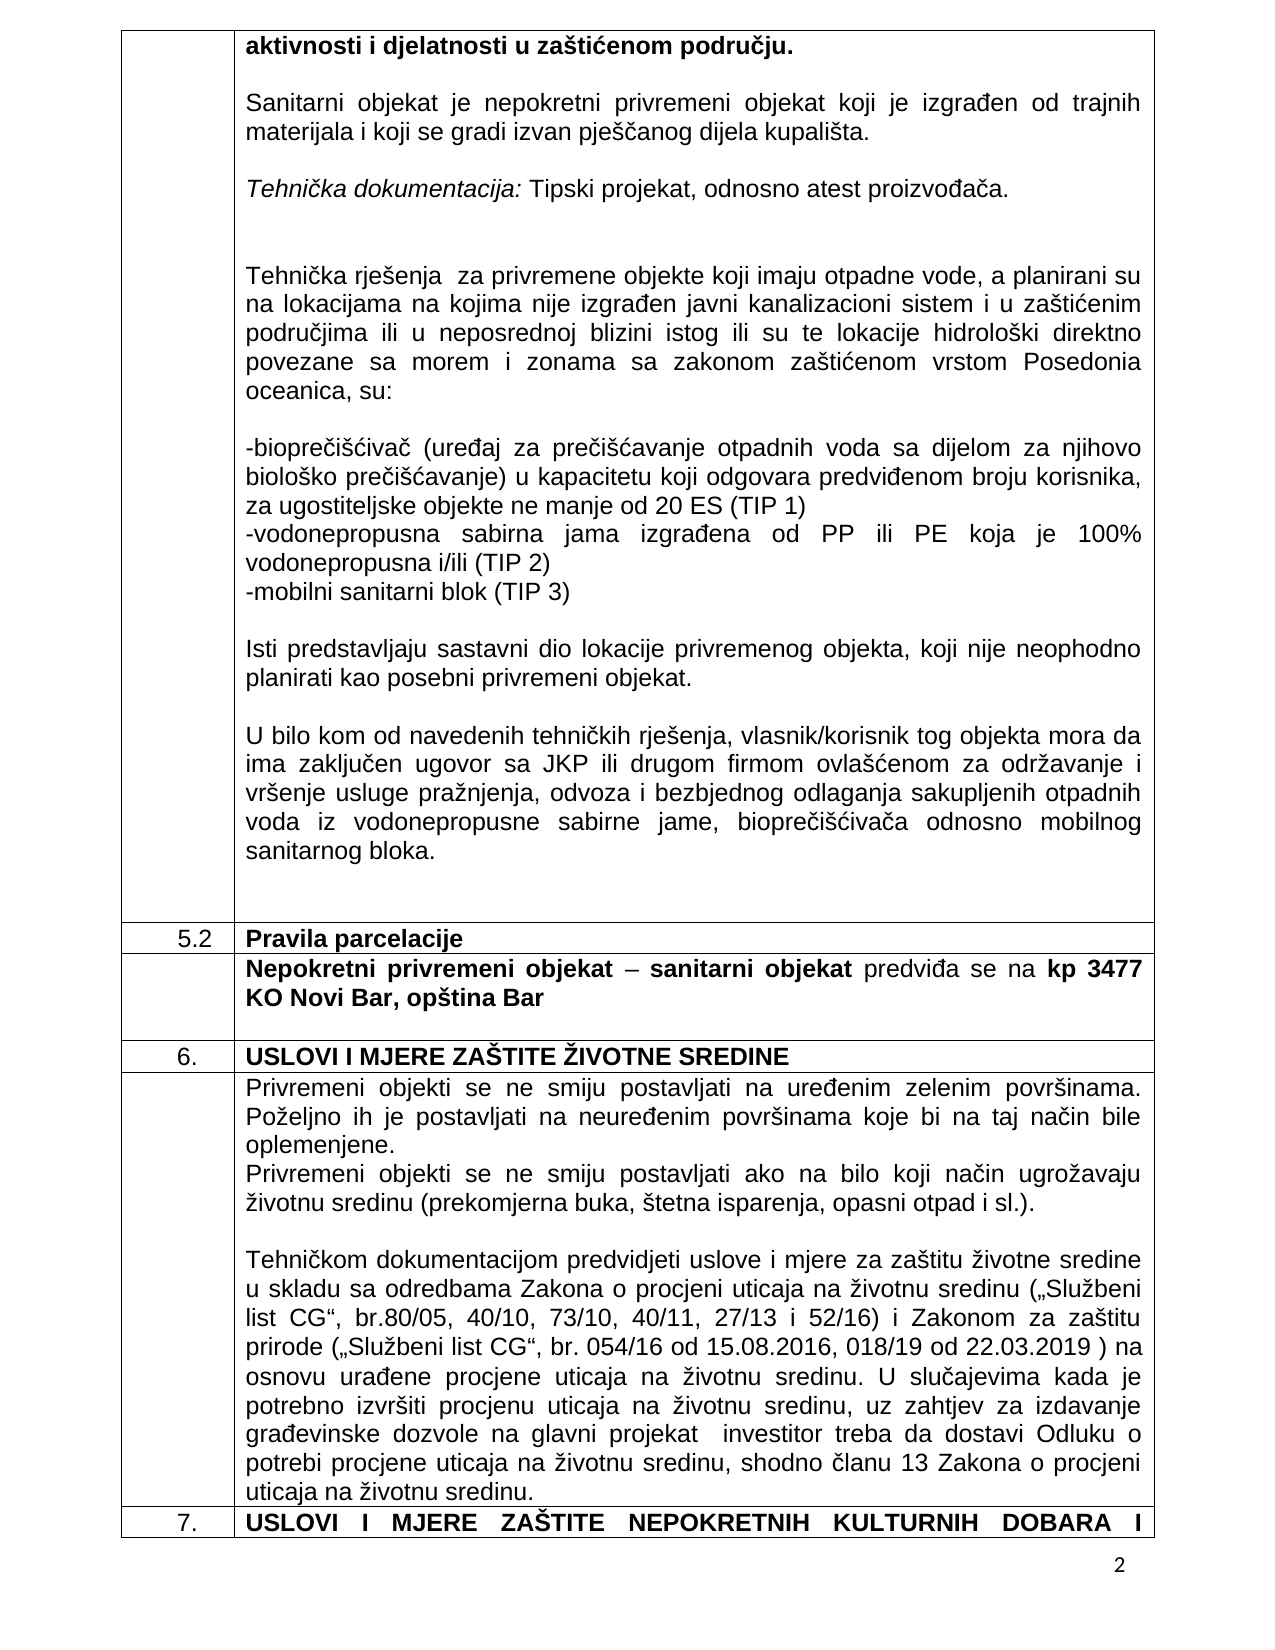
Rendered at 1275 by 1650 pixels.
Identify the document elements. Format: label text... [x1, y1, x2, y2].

table_cell 7. [122, 1507, 234, 1537]
table_cell USLOVI I MJERE ZAŠTITE ŽIVOTNE SREDINE [235, 1041, 1154, 1072]
table_cell 5.2 [122, 923, 234, 953]
table_cell Nepokretni privremeni objekat – sanitarni objekat predviđa se na kp 3477 KO Novi Bar, opština Bar [235, 954, 1154, 1040]
table_cell [122, 1073, 234, 1506]
table_cell [122, 954, 234, 1040]
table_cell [235, 1507, 1154, 1537]
table_cell [122, 31, 234, 922]
table_cell Privremeni objekti se ne smiju postavljati na uređenim zelenim površinama. Poželjno ih je postavljati na neuređenim površinama koje bi na taj način bile oplemenjene. Privremeni objekti se ne smiju postavljati ako na bilo koji način ugrožavaju životnu sredinu (prekomjerna buka, štetna isparenja, opasni otpad i sl.). Tehničkom dokumentacijom predvidjeti uslove i mjere za zaštitu životne sredine u skladu sa odredbama Zakona o procjeni uticaja na životnu sredinu („Službeni list CG“, br.80/05, 40/10, 73/10, 40/11, 27/13 i 52/16) i Zakonom za zaštitu prirode („Službeni list CG“, br. 054/16 od 15.08.2016, 018/19 od 22.03.2019 ) na osnovu urađene procjene uticaja na životnu sredinu. U slučajevima kada je potrebno izvršiti procjenu uticaja na životnu sredinu, uz zahtjev za izdavanje građevinske dozvole na glavni projekat investitor treba da dostavi Odluku o potrebi procjene uticaja na životnu sredinu, shodno članu 13 Zakona o procjeni uticaja na životnu sredinu. [235, 1073, 1154, 1506]
table_cell Pravila parcelacije [235, 923, 1154, 953]
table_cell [235, 31, 1154, 922]
table_cell 6. [122, 1041, 234, 1072]
